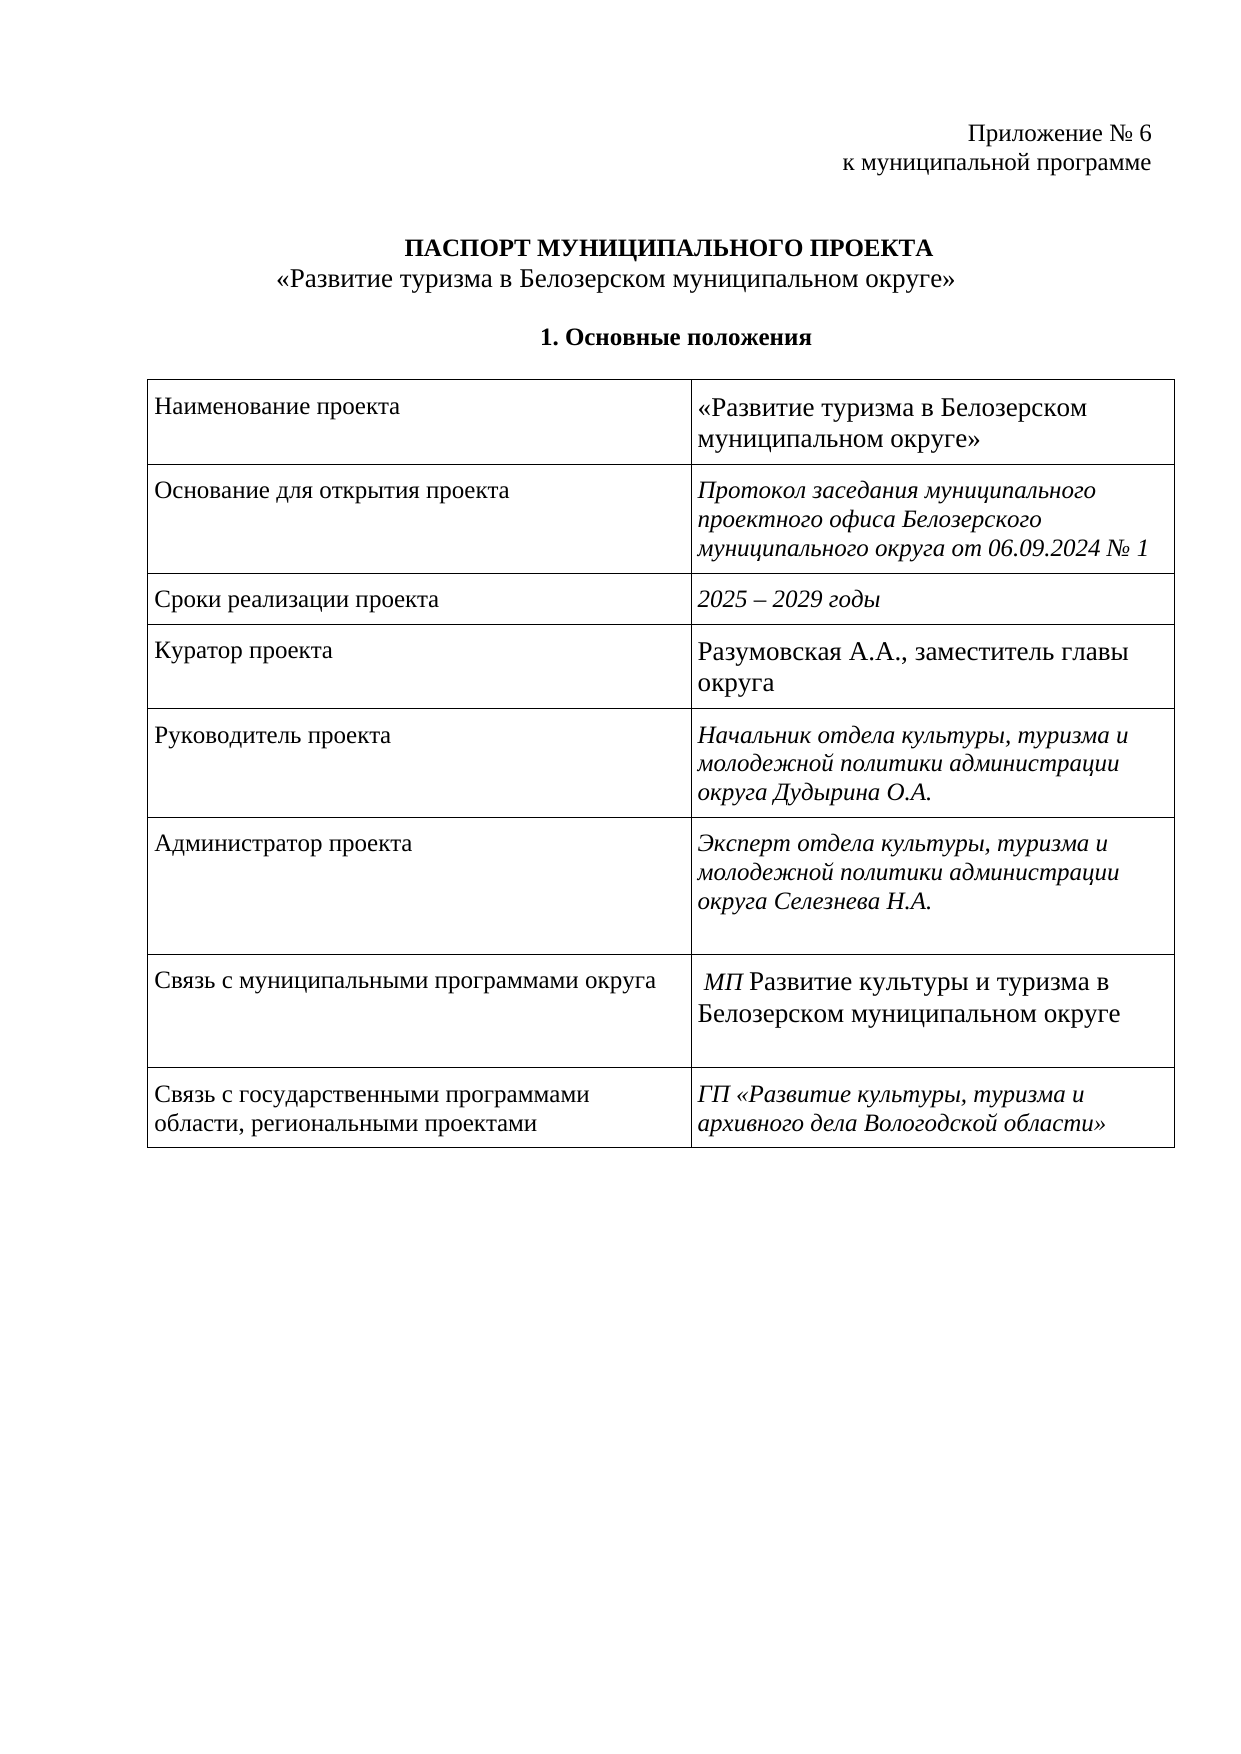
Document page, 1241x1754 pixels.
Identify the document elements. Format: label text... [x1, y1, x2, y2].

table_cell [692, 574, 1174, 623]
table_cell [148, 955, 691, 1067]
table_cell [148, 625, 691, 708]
text ПАСПОРТ МУНИЦИПАЛЬНОГО ПРОЕКТА [74, 233, 1152, 262]
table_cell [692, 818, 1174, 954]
list «Развитие туризма в Белозерском муниципальном округе» [74, 262, 1152, 293]
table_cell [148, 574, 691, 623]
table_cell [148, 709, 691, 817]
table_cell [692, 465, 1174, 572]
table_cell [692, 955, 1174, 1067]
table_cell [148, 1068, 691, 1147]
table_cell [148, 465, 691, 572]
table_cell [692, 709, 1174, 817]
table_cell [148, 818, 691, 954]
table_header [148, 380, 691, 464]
list 1. Основные положения [200, 322, 1152, 351]
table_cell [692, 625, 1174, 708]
text к муниципальной программе [74, 147, 1152, 176]
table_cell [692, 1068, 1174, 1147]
text Приложение № 6 [74, 118, 1152, 147]
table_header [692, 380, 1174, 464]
